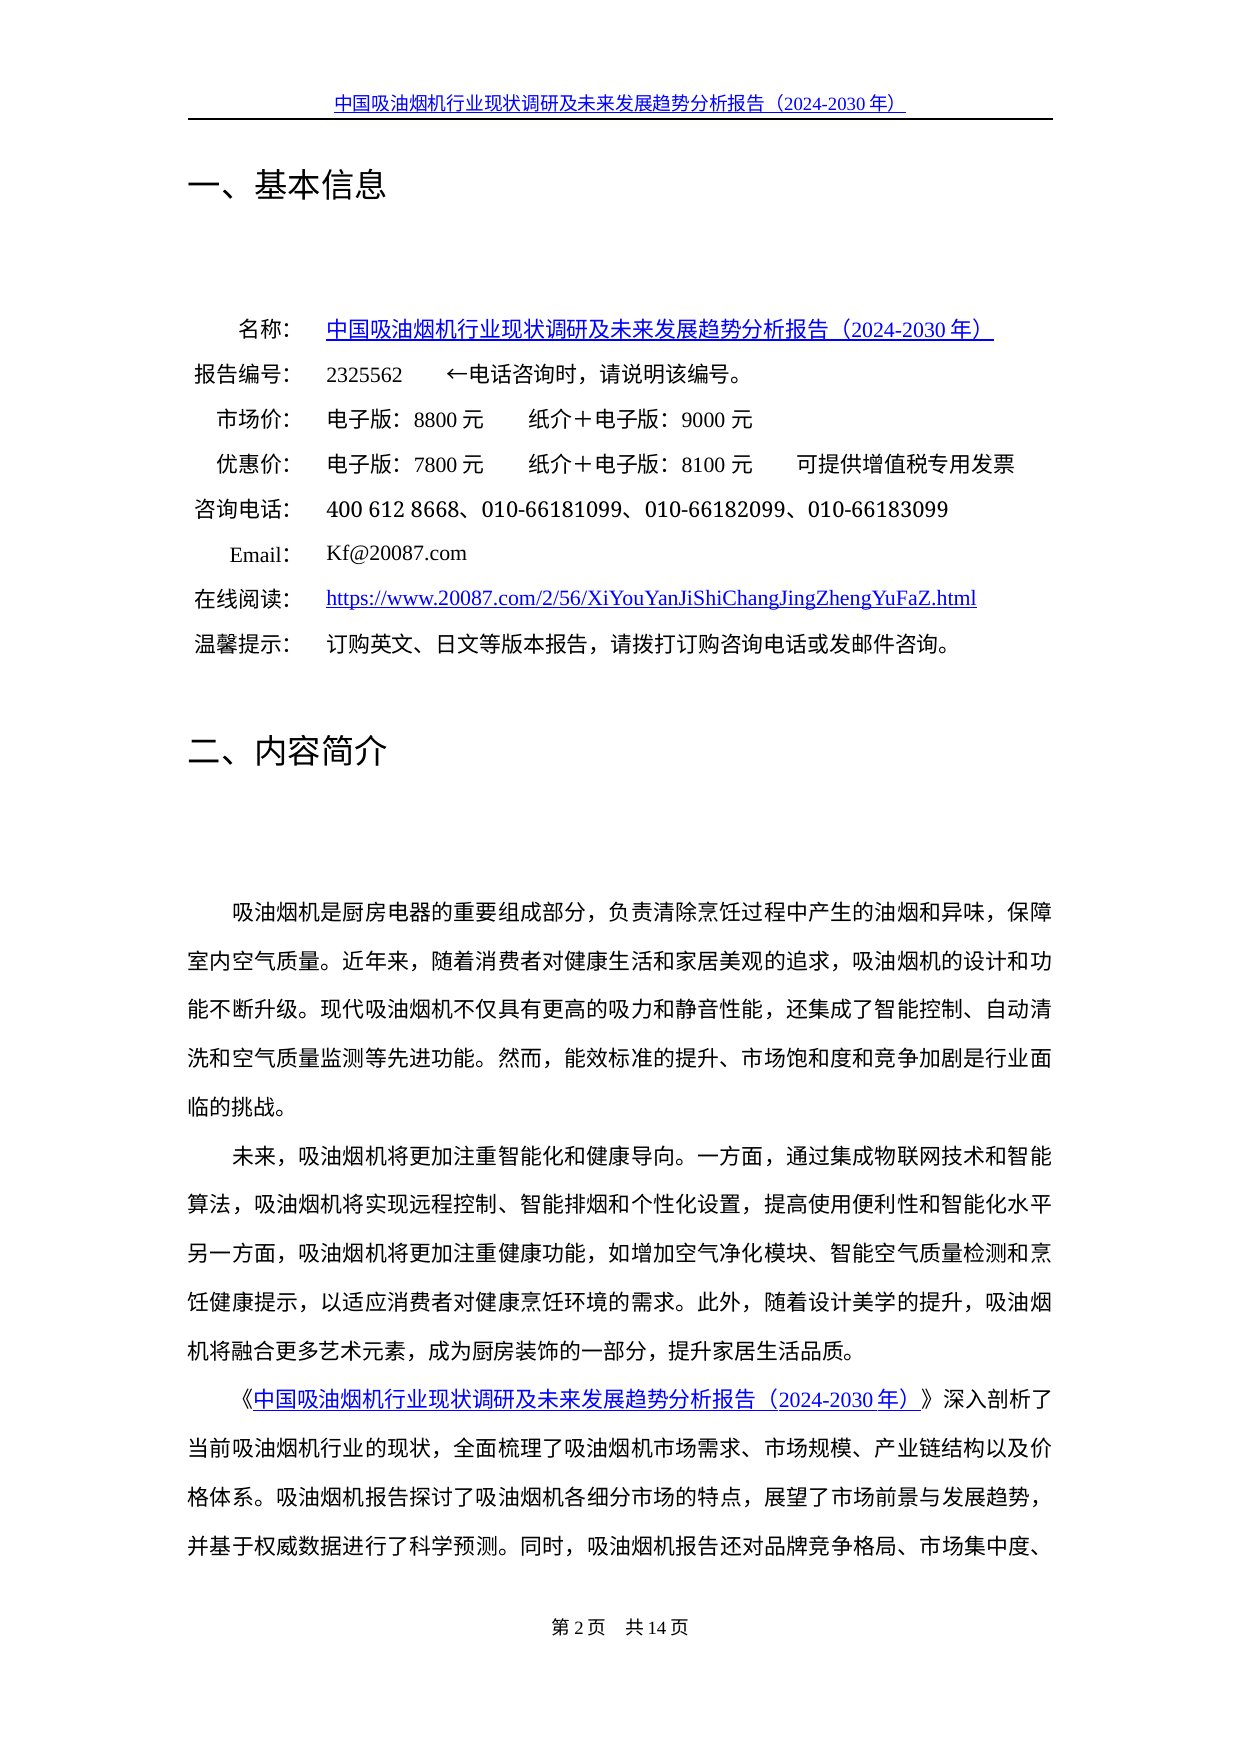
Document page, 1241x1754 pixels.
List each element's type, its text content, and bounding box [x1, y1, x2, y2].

table_cell 2325562 ←电话咨询时，请说明该编号。 [315, 357, 1073, 402]
table_cell 咨询电话： [167, 492, 315, 537]
table_cell Kf@20087.com [315, 537, 1073, 582]
title 二、内容简介 [187, 717, 1053, 782]
table_cell 优惠价： [167, 447, 315, 492]
table_cell 电子版：8800 元 纸介＋电子版：9000 元 [315, 402, 1073, 447]
table_cell 报告编号： [167, 357, 315, 402]
table_header 名称： [167, 312, 315, 357]
table_cell 温馨提示： [167, 627, 315, 672]
table_cell 电子版：7800 元 纸介＋电子版：8100 元 可提供增值税专用发票 [315, 447, 1073, 492]
table_cell 订购英文、日文等版本报告，请拨打订购咨询电话或发邮件咨询。 [315, 627, 1073, 672]
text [187, 894, 1053, 1561]
title 一、基本信息 [187, 150, 1053, 215]
table_cell 在线阅读： [167, 582, 315, 627]
table_cell [315, 582, 1073, 627]
table_cell 400 612 8668、010-66181099、010-66182099、010-66183099 [315, 492, 1073, 537]
table_cell 市场价： [167, 402, 315, 447]
table_header 中国吸油烟机行业现状调研及未来发展趋势分析报告（2024-2030年） [315, 312, 1073, 357]
table_cell Email： [167, 537, 315, 582]
